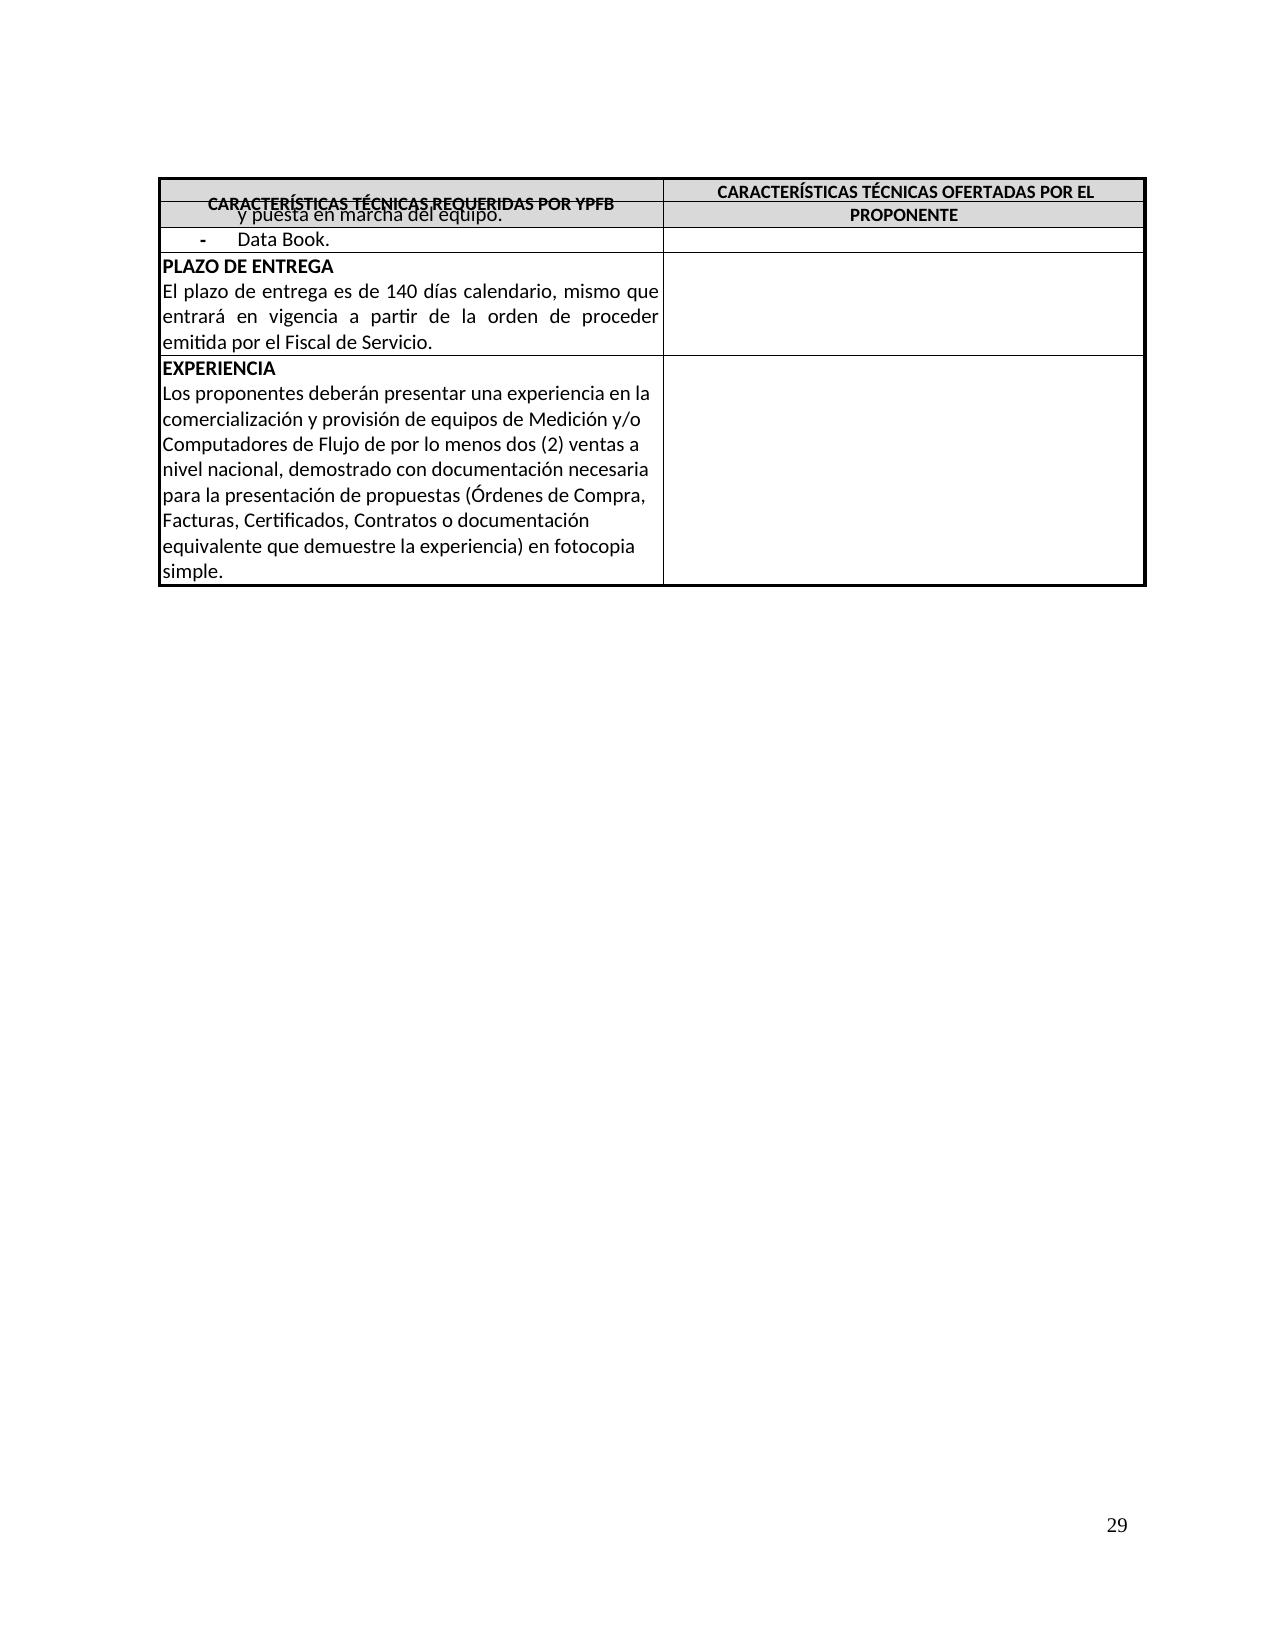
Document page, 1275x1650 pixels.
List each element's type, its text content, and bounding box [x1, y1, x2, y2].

table_cell [664, 202, 1143, 227]
table_cell [664, 228, 1143, 252]
table_cell [664, 253, 1143, 354]
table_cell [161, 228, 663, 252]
table_cell [664, 356, 1143, 584]
table_cell EXPERIENCIA Los proponentes deberán presentar una experiencia en la comercialización y provisión de equipos de Medición y/o Computadores de Flujo de por lo menos dos (2) ventas a nivel nacional, demostrado con documentación necesaria para la presentación de propuestas (Órdenes de Compra, Facturas, Certificados, Contratos o documentación equivalente que demuestre la experiencia) en fotocopia simple. [161, 356, 663, 584]
table_header CARACTERÍSTICAS TÉCNICAS REQUERIDAS POR YPFB [161, 180, 663, 201]
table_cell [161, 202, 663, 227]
table_header CARACTERÍSTICAS TÉCNICAS OFERTADAS POR EL PROPONENTE (Describir su propuesta en base a lo solicitado por YPFB) [664, 180, 1143, 201]
table_cell PLAZO DE ENTREGA El plazo de entrega es de 140 días calendario, mismo que entrará en vigencia a partir de la orden de proceder emitida por el Fiscal de Servicio. [161, 253, 663, 354]
